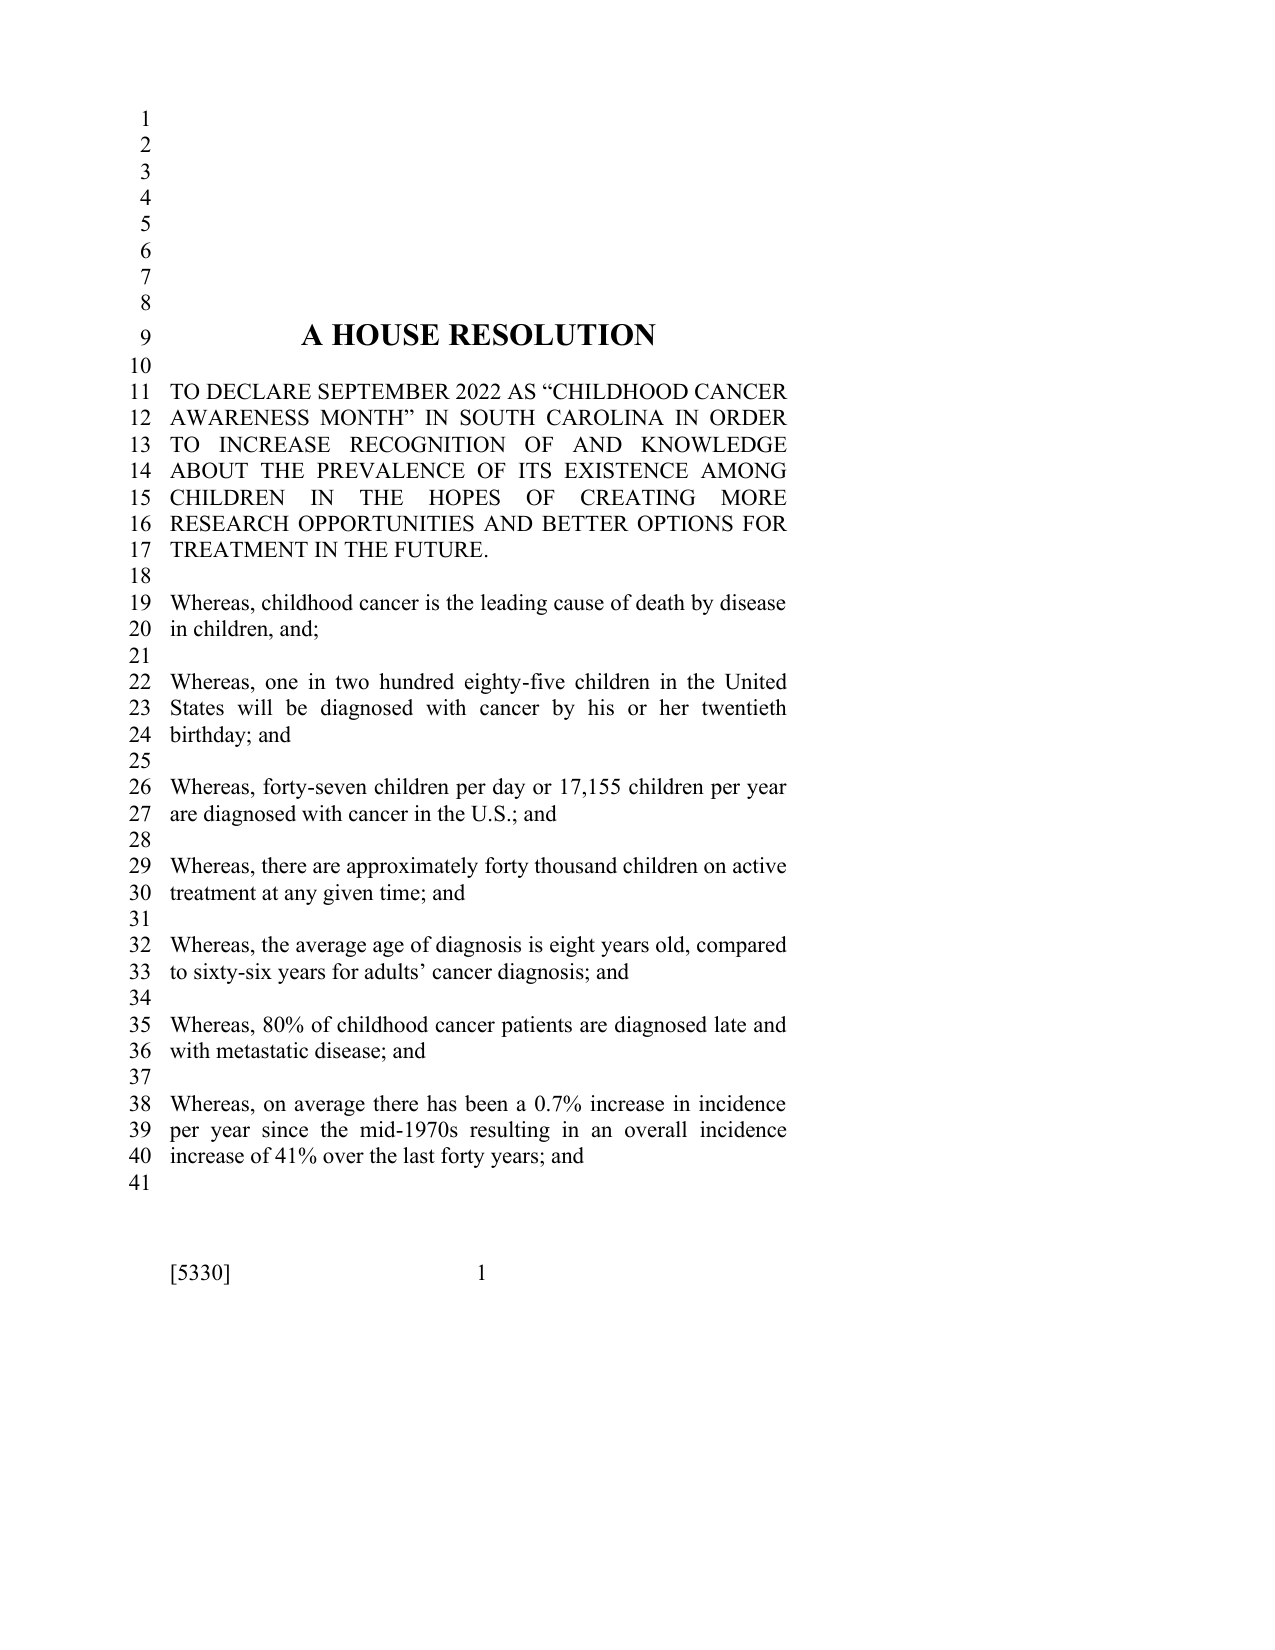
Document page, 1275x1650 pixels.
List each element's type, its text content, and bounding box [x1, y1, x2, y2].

text Whereas, forty-seven children per day or 17,155 children per year are diagnosed with cancer in the U.S.; and [169, 773, 787, 826]
text Whereas, there are approximately forty thousand children on active treatment at any given time; and [169, 852, 787, 905]
text TO DECLARE SEPTEMBER 2022 AS “CHILDHOOD CANCER AWARENESS MONTH” IN SOUTH CAROLINA IN ORDER TO INCREASE RECOGNITION OF AND KNOWLEDGE ABOUT THE PREVALENCE OF ITS EXISTENCE AMONG CHILDREN IN THE HOPES OF CREATING MORE RESEARCH OPPORTUNITIES AND BETTER OPTIONS FOR TREATMENT IN THE FUTURE. [169, 378, 787, 563]
text A HOUSE RESOLUTION [169, 316, 787, 352]
text Whereas, on average there has been a 0.7% increase in incidence per year since the mid-1970s resulting in an overall incidence increase of 41% over the last forty years; and [169, 1090, 787, 1169]
text Whereas, 80% of childhood cancer patients are diagnosed late and with metastatic disease; and [169, 1011, 787, 1063]
text Whereas, the average age of diagnosis is eight years old, compared to sixty-six years for adults’ cancer diagnosis; and [169, 932, 787, 984]
text Whereas, childhood cancer is the leading cause of death by disease in children, and; [169, 589, 787, 642]
text Whereas, one in two hundred eighty-five children in the United States will be diagnosed with cancer by his or her twentieth birthday; and [169, 668, 787, 747]
